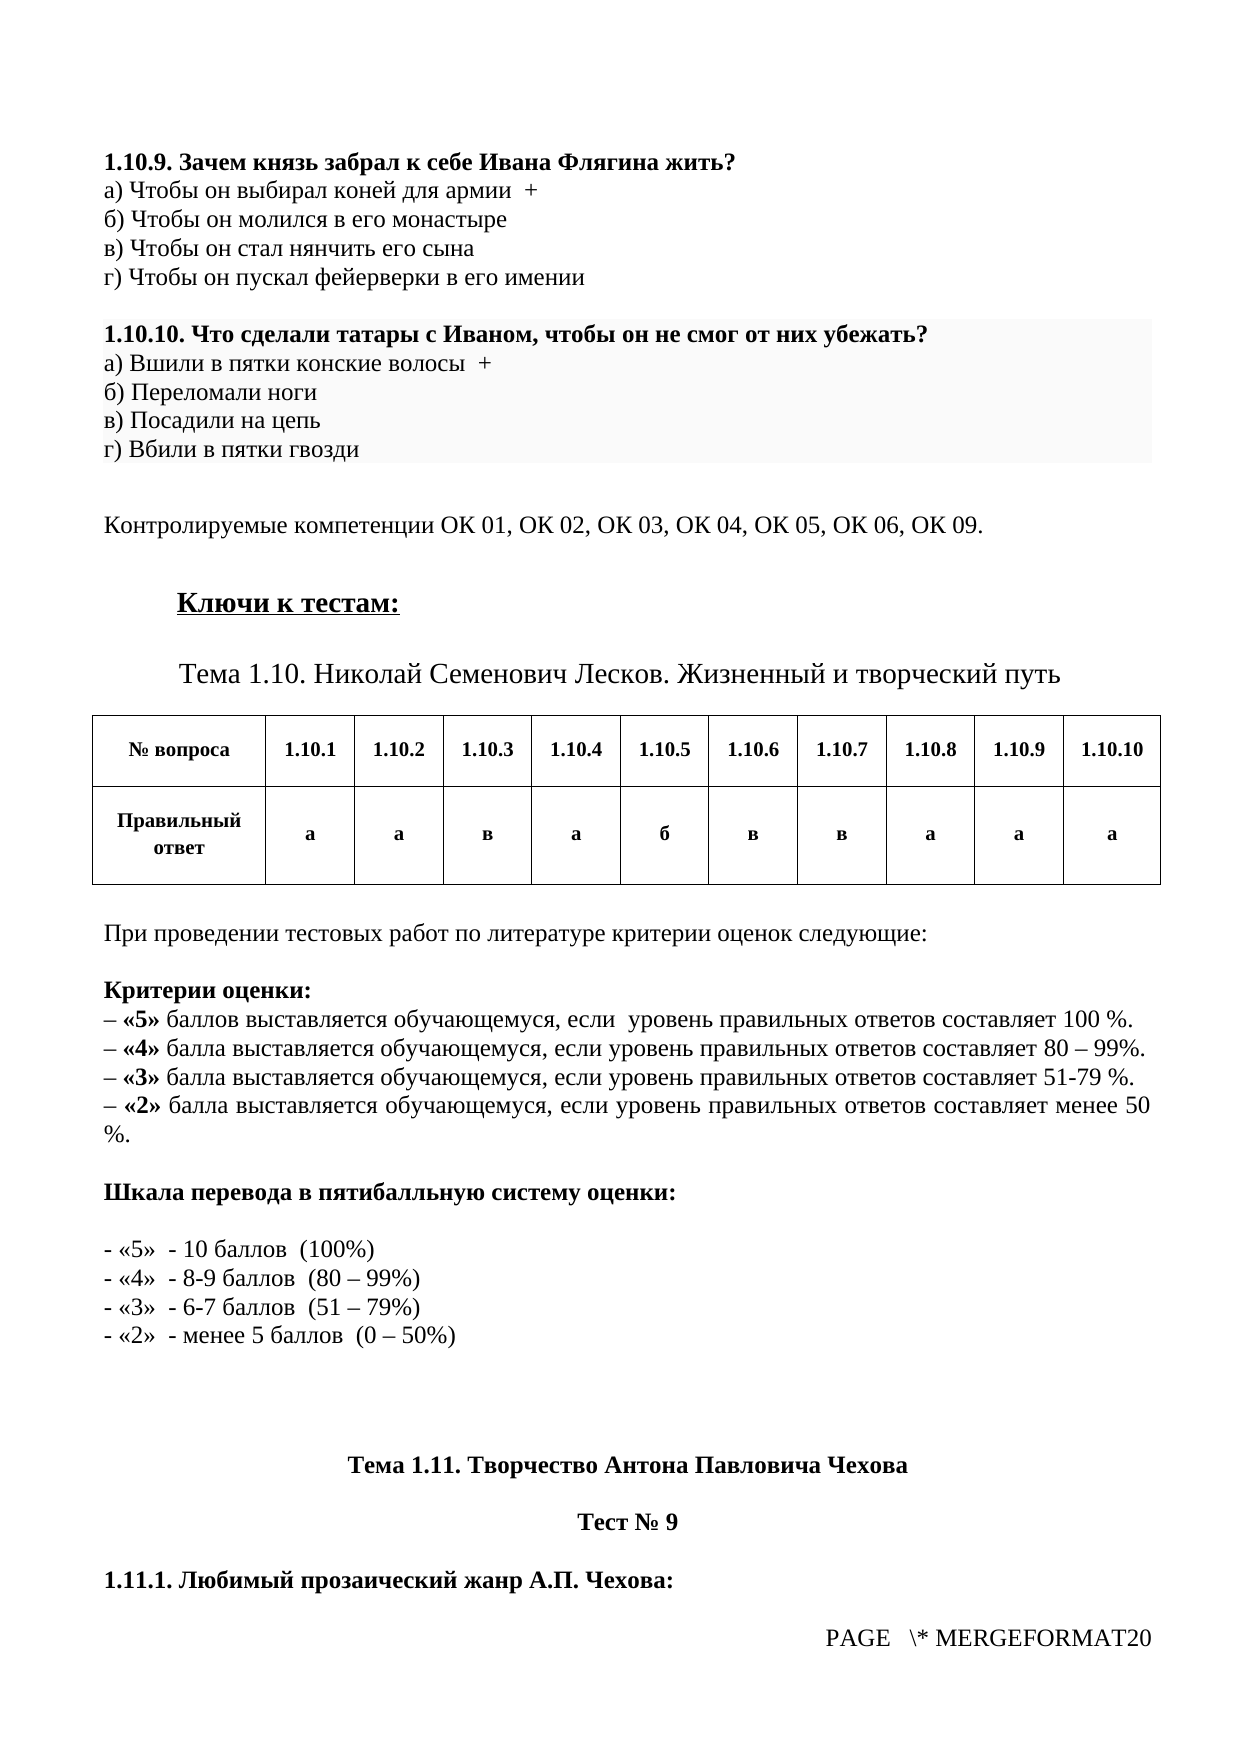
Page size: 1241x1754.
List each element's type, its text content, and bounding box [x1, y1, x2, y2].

text – «4» балла выставляется обучающемуся, если уровень правильных ответов составляет 80 – 99%. [103, 1033, 1152, 1062]
text - «4» - 8-9 баллов (80 – 99%) [103, 1263, 1152, 1292]
text При проведении тестовых работ по литературе критерии оценок следующие: [103, 918, 1152, 947]
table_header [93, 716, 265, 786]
text - «3» - 6-7 баллов (51 – 79%) [103, 1292, 1152, 1321]
text Тема 1.10. Николай Семенович Лесков. Жизненный и творческий путь [103, 656, 1152, 689]
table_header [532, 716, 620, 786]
text Шкала перевода в пятибалльную систему оценки: [103, 1177, 1152, 1206]
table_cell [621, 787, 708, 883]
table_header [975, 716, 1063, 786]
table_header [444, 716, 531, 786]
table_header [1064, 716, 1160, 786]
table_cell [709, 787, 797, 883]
text Тема 1.11. Творчество Антона Павловича Чехова [103, 1450, 1152, 1479]
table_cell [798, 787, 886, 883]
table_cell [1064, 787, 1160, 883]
text – «2» балла выставляется обучающемуся, если уровень правильных ответов составляет менее 50 %. [103, 1091, 1152, 1148]
text в) Чтобы он стал нянчить его сына [103, 233, 1152, 262]
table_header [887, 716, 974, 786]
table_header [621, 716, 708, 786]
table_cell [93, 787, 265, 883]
text а) Чтобы он выбирал коней для армии + [103, 176, 1152, 204]
text г) Чтобы он пускал фейерверки в его имении [103, 262, 1152, 291]
text Контролируемые компетенции ОК 01, ОК 02, ОК 03, ОК 04, ОК 05, ОК 06, ОК 09. [103, 510, 1152, 539]
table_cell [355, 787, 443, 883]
text Критерии оценки: [103, 976, 1152, 1004]
text – «3» балла выставляется обучающемуся, если уровень правильных ответов составляет 51-79 %. [103, 1062, 1152, 1091]
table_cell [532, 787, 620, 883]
text - «5» - 10 баллов (100%) [103, 1234, 1152, 1263]
text – «5» баллов выставляется обучающемуся, если уровень правильных ответов составляет 100 %. [103, 1004, 1152, 1033]
text 1.11.1. Любимый прозаический жанр А.П. Чехова: [103, 1565, 1152, 1594]
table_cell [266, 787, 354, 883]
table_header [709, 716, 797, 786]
text б) Чтобы он молился в его монастыре [103, 204, 1152, 233]
text 1.10.10. Что сделали татары с Иваном, чтобы он не смог от них убежать? а) Вшили в пятки конские волосы + б) Переломали ноги в) Посадили на цепь г) Вбили в пятки гвозди [103, 319, 1152, 463]
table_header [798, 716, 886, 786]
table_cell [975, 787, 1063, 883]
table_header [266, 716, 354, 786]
text Тест № 9 [103, 1507, 1152, 1536]
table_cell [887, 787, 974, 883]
text Ключи к тестам: [103, 585, 1152, 618]
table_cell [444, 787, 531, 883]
text 1.10.9. Зачем князь забрал к себе Ивана Флягина жить? [103, 147, 1152, 176]
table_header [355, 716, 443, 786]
text - «2» - менее 5 баллов (0 – 50%) [103, 1321, 1152, 1349]
